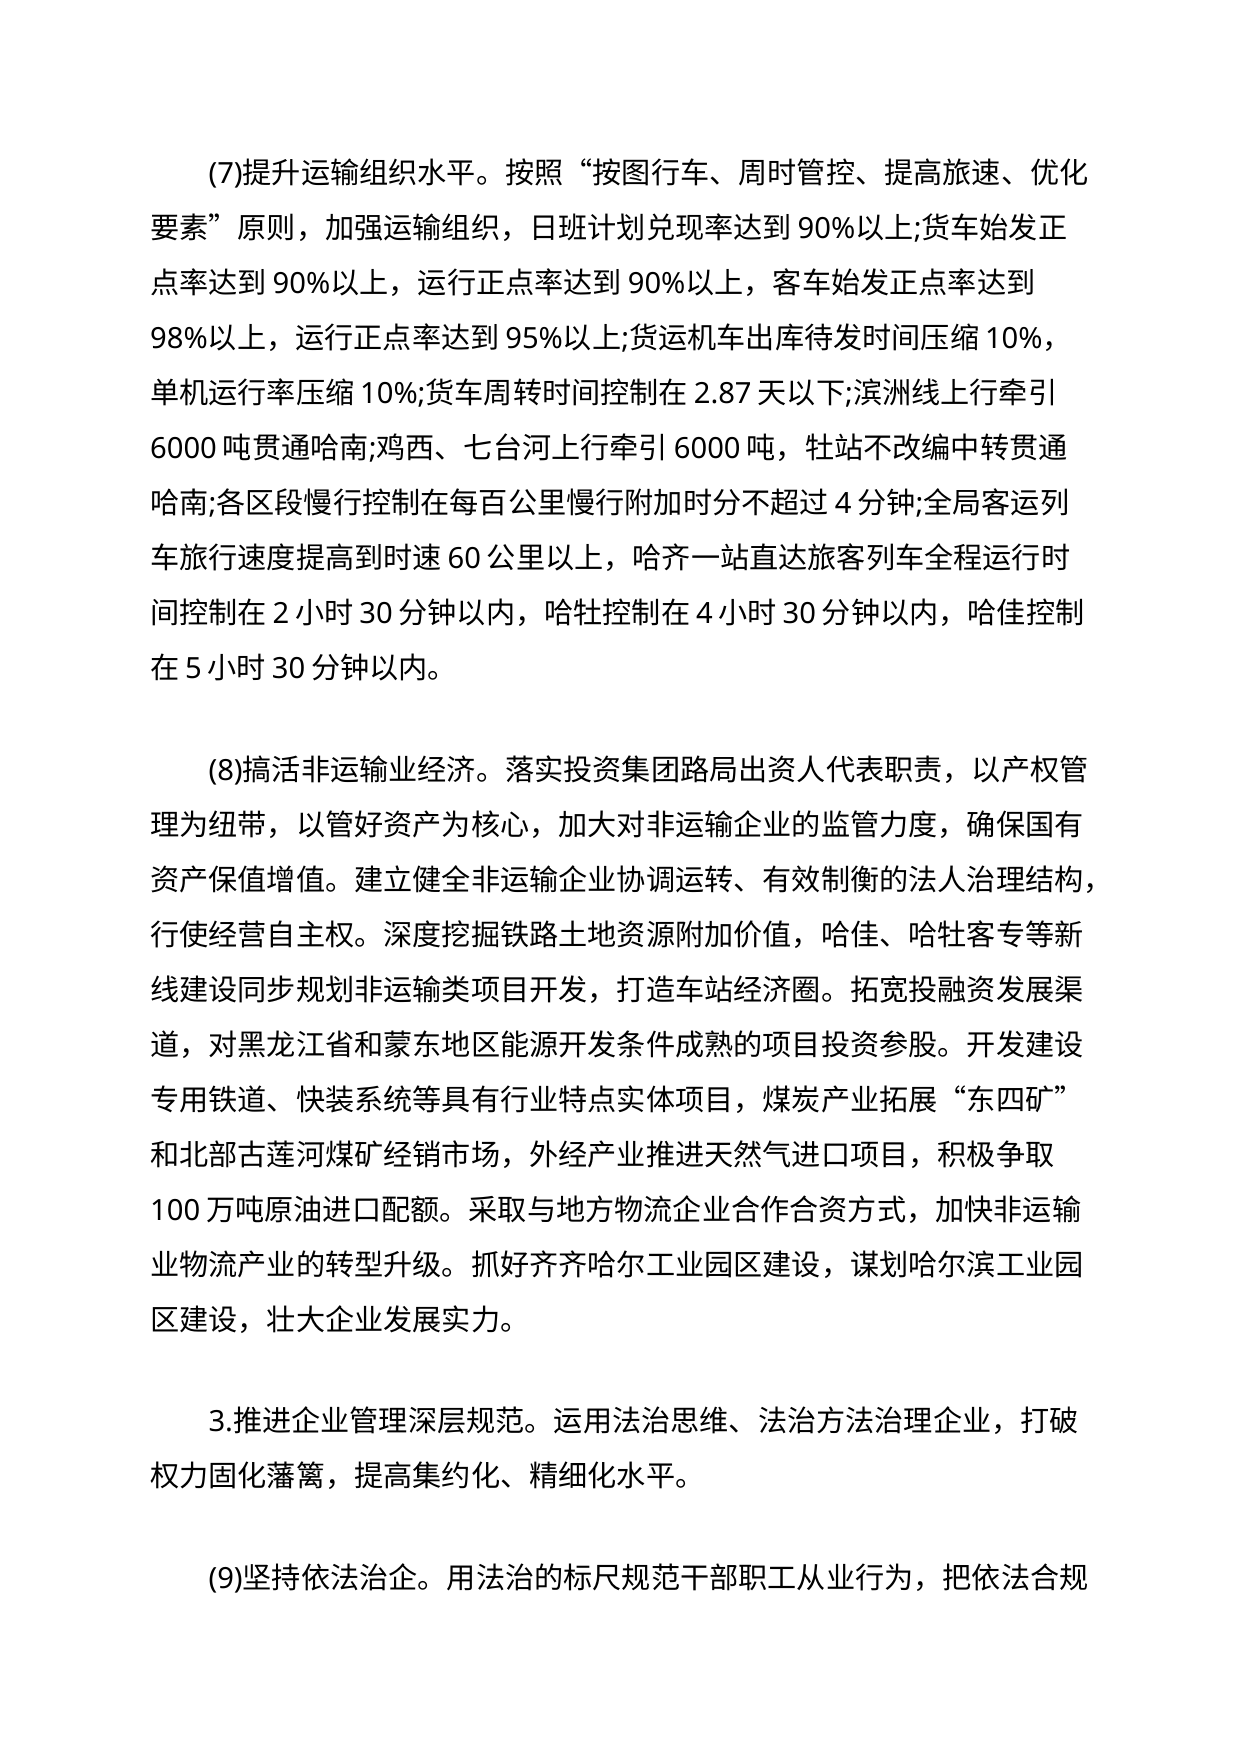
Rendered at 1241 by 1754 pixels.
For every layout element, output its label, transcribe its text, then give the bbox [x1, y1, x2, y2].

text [150, 1555, 1090, 1597]
text (8)搞活非运输业经济。落实投资集团路局出资人代表职责，以产权管理为纽带，以管好资产为核心，加大对非运输企业的监管力度，确保国有资产保值增值。建立健全非运输企业协调运转、有效制衡的法人治理结构，行使经营自主权。深度挖掘铁路土地资源附加价值，哈佳、哈牡客专等新线建设同步规划非运输类项目开发，打造车站经济圈。拓宽投融资发展渠道，对黑龙江省和蒙东地区能源开发条件成熟的项目投资参股。开发建设专用铁道、快装系统等具有行业特点实体项目，煤炭产业拓展“东四矿”和北部古莲河煤矿经销市场，外经产业推进天然气进口项目，积极争取100万吨原油进口配额。采取与地方物流企业合作合资方式，加快非运输业物流产业的转型升级。抓好齐齐哈尔工业园区建设，谋划哈尔滨工业园区建设，壮大企业发展实力。 [150, 747, 1090, 1338]
text (7)提升运输组织水平。按照“按图行车、周时管控、提高旅速、优化要素”原则，加强运输组织，日班计划兑现率达到90%以上;货车始发正点率达到90%以上，运行正点率达到90%以上，客车始发正点率达到98%以上，运行正点率达到95%以上;货运机车出库待发时间压缩10%，单机运行率压缩10%;货车周转时间控制在2.87天以下;滨洲线上行牵引6000吨贯通哈南;鸡西、七台河上行牵引6000吨，牡站不改编中转贯通哈南;各区段慢行控制在每百公里慢行附加时分不超过4分钟;全局客运列车旅行速度提高到时速60公里以上，哈齐一站直达旅客列车全程运行时间控制在2小时30分钟以内，哈牡控制在4小时30分钟以内，哈佳控制在5小时30分钟以内。 [150, 150, 1090, 687]
text 3.推进企业管理深层规范。运用法治思维、法治方法治理企业，打破权力固化藩篱，提高集约化、精细化水平。 [150, 1398, 1090, 1495]
